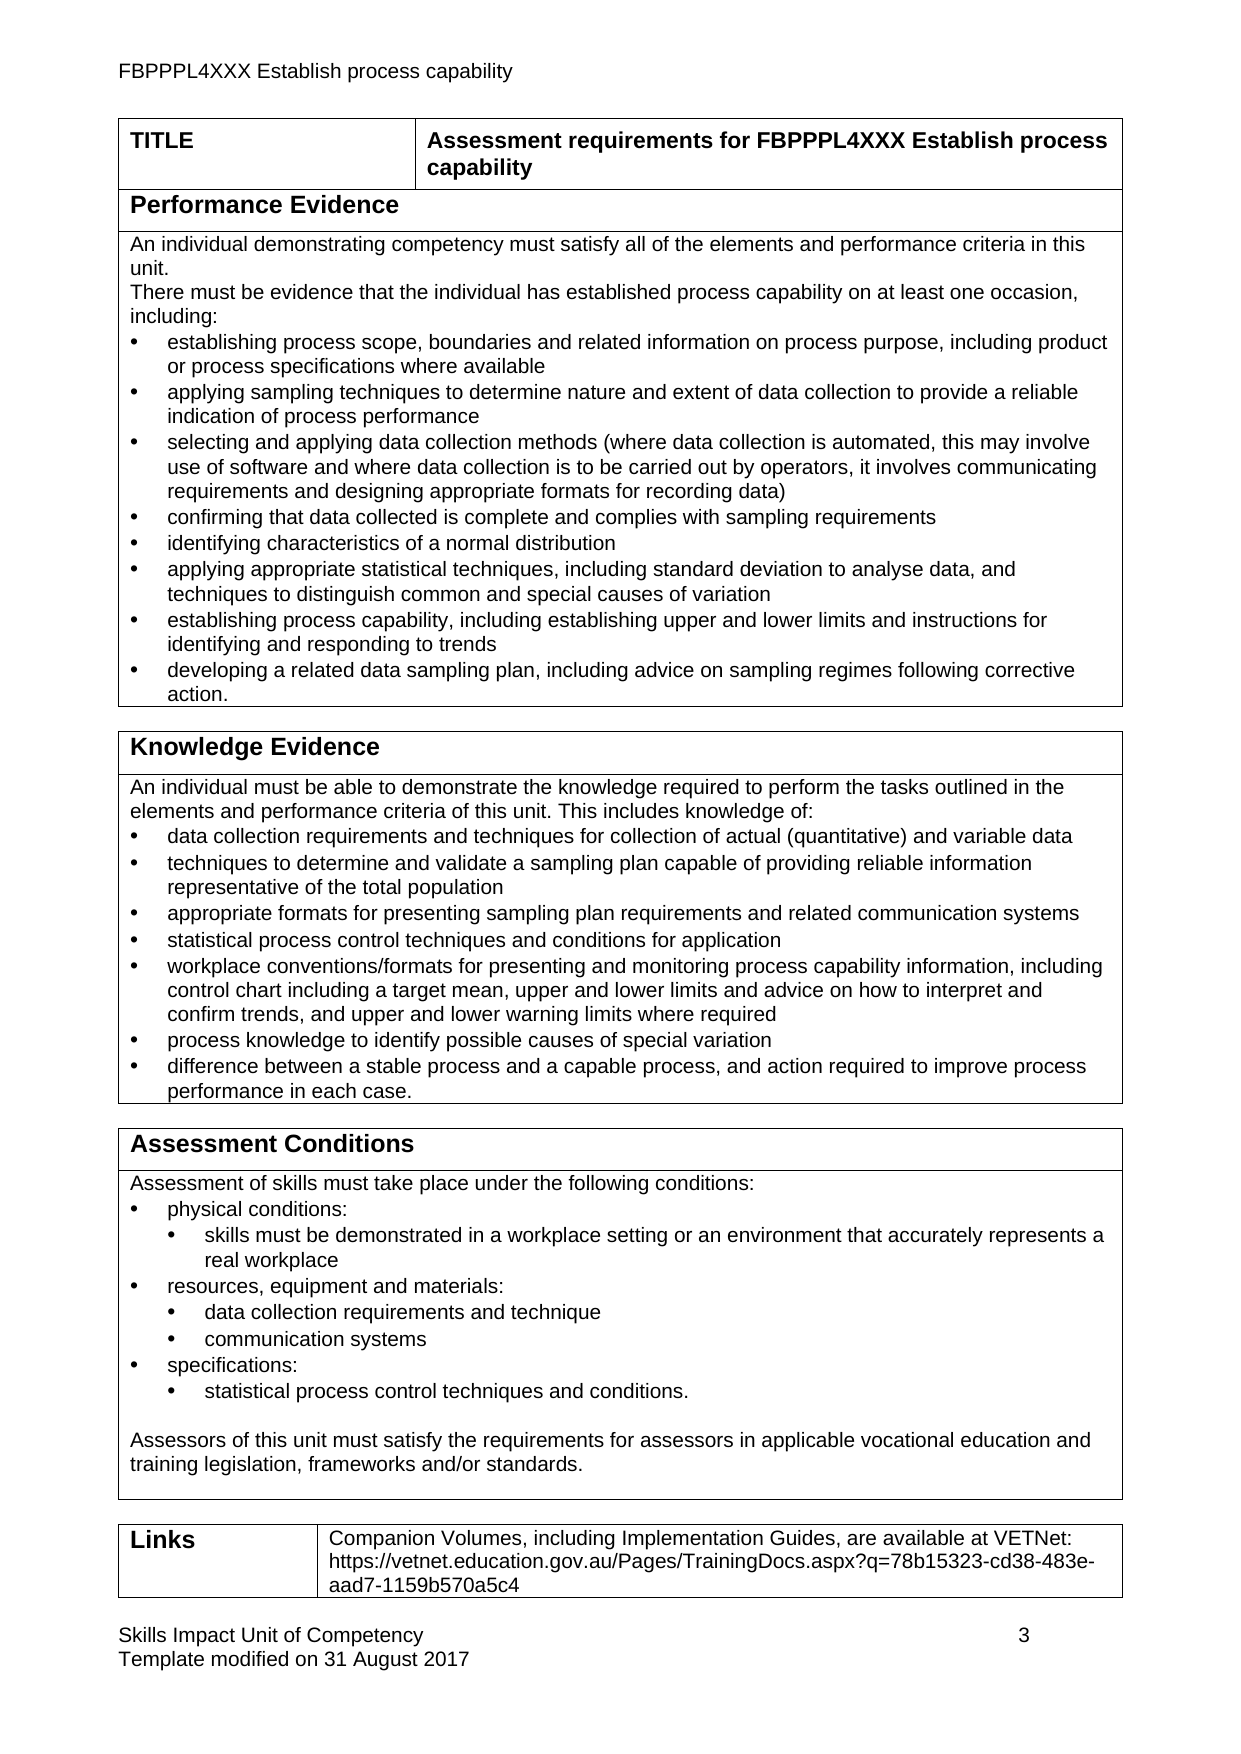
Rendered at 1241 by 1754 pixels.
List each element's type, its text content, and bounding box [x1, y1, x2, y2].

table_header Assessment requirements for FBPPPL4XXX Establish process capability [416, 119, 1122, 188]
table_header Links [119, 1525, 317, 1597]
table_cell Performance Evidence [119, 190, 1122, 231]
table_header Knowledge Evidence [119, 732, 1122, 773]
table_cell Assessment of skills must take place under the following conditions: physical conditions: skills must be demonstrated in a workplace setting or an environment that accurately represents a real workplace resources, equipment and materials: data collection requirements and technique communication systems specifications: statistical process control techniques and conditions. Assessors of this unit must satisfy the requirements for assessors in applicable vocational education and training legislation, frameworks and/or standards. [119, 1171, 1122, 1499]
table_header TITLE [119, 119, 415, 188]
table_header Companion Volumes, including Implementation Guides, are available at VETNet: https://vetnet.education.gov.au/Pages/TrainingDocs.aspx?q=78b15323-cd38-483e-aad7-1159b570a5c4 [318, 1525, 1122, 1597]
table_header Assessment Conditions [119, 1129, 1122, 1170]
table_cell An individual demonstrating competency must satisfy all of the elements and performance criteria in this unit. There must be evidence that the individual has established process capability on at least one occasion, including: establishing process scope, boundaries and related information on process purpose, including product or process specifications where available applying sampling techniques to determine nature and extent of data collection to provide a reliable indication of process performance selecting and applying data collection methods (where data collection is automated, this may involve use of software and where data collection is to be carried out by operators, it involves communicating requirements and designing appropriate formats for recording data) confirming that data collected is complete and complies with sampling requirements identifying characteristics of a normal distribution applying appropriate statistical techniques, including standard deviation to analyse data, and techniques to distinguish common and special causes of variation establishing process capability, including establishing upper and lower limits and instructions for identifying and responding to trends developing a related data sampling plan, including advice on sampling regimes following corrective action. [119, 232, 1122, 706]
table_cell An individual must be able to demonstrate the knowledge required to perform the tasks outlined in the elements and performance criteria of this unit. This includes knowledge of: data collection requirements and techniques for collection of actual (quantitative) and variable data techniques to determine and validate a sampling plan capable of providing reliable information representative of the total population appropriate formats for presenting sampling plan requirements and related communication systems statistical process control techniques and conditions for application workplace conventions/formats for presenting and monitoring process capability information, including control chart including a target mean, upper and lower limits and advice on how to interpret and confirm trends, and upper and lower warning limits where required process knowledge to identify possible causes of special variation difference between a stable process and a capable process, and action required to improve process performance in each case. [119, 775, 1122, 1103]
